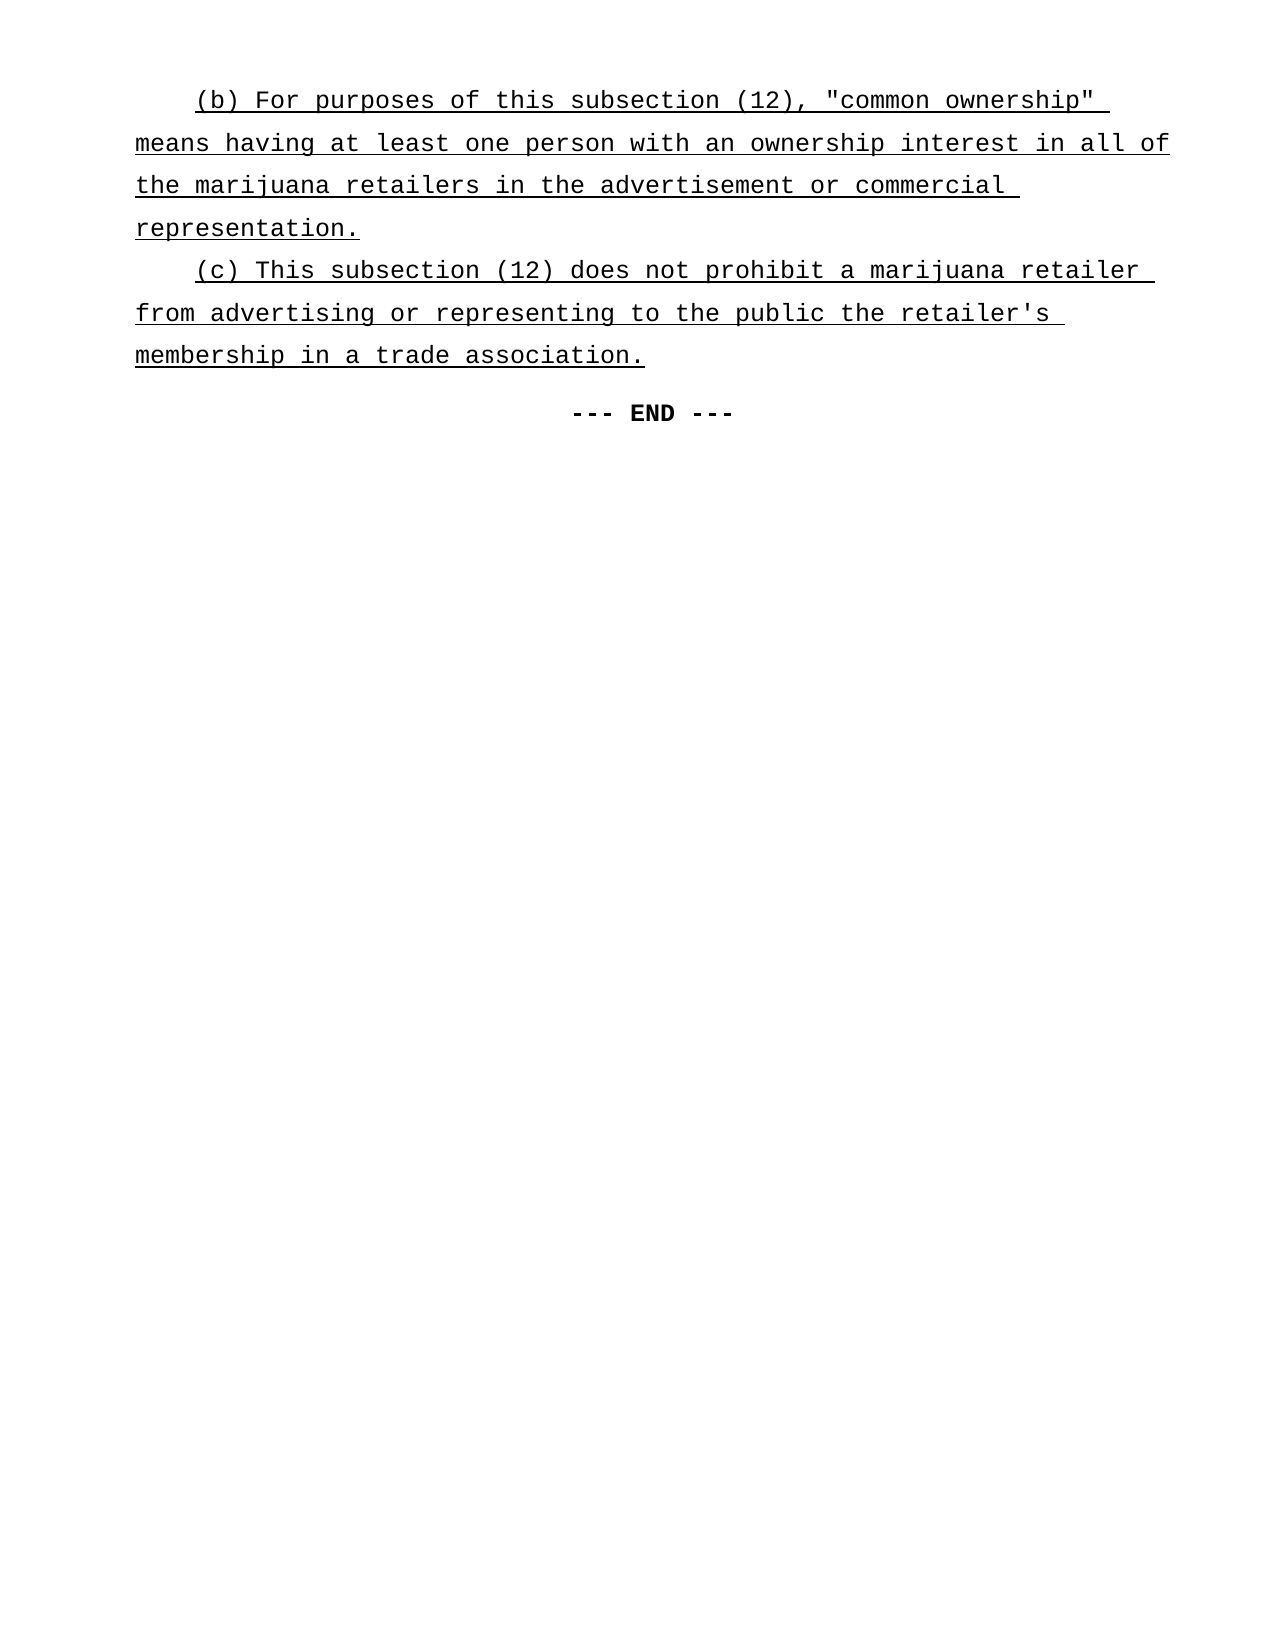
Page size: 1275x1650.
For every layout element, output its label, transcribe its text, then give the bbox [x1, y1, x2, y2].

text (b) For purposes of this subsection (12), "common ownership" means having at least one person with an ownership interest in all of the marijuana retailers in the advertisement or commercial representation. [135, 75, 1170, 154]
text (c) This subsection (12) does not prohibit a marijuana retailer from advertising or representing to the public the retailer's membership in a trade association. [135, 245, 1170, 372]
text --- END --- [135, 401, 1170, 429]
text (b) For purposes of this subsection (12), "common ownership" means having at least one person with an ownership interest in all of the marijuana retailers in the advertisement or commercial representation. [135, 155, 1170, 245]
